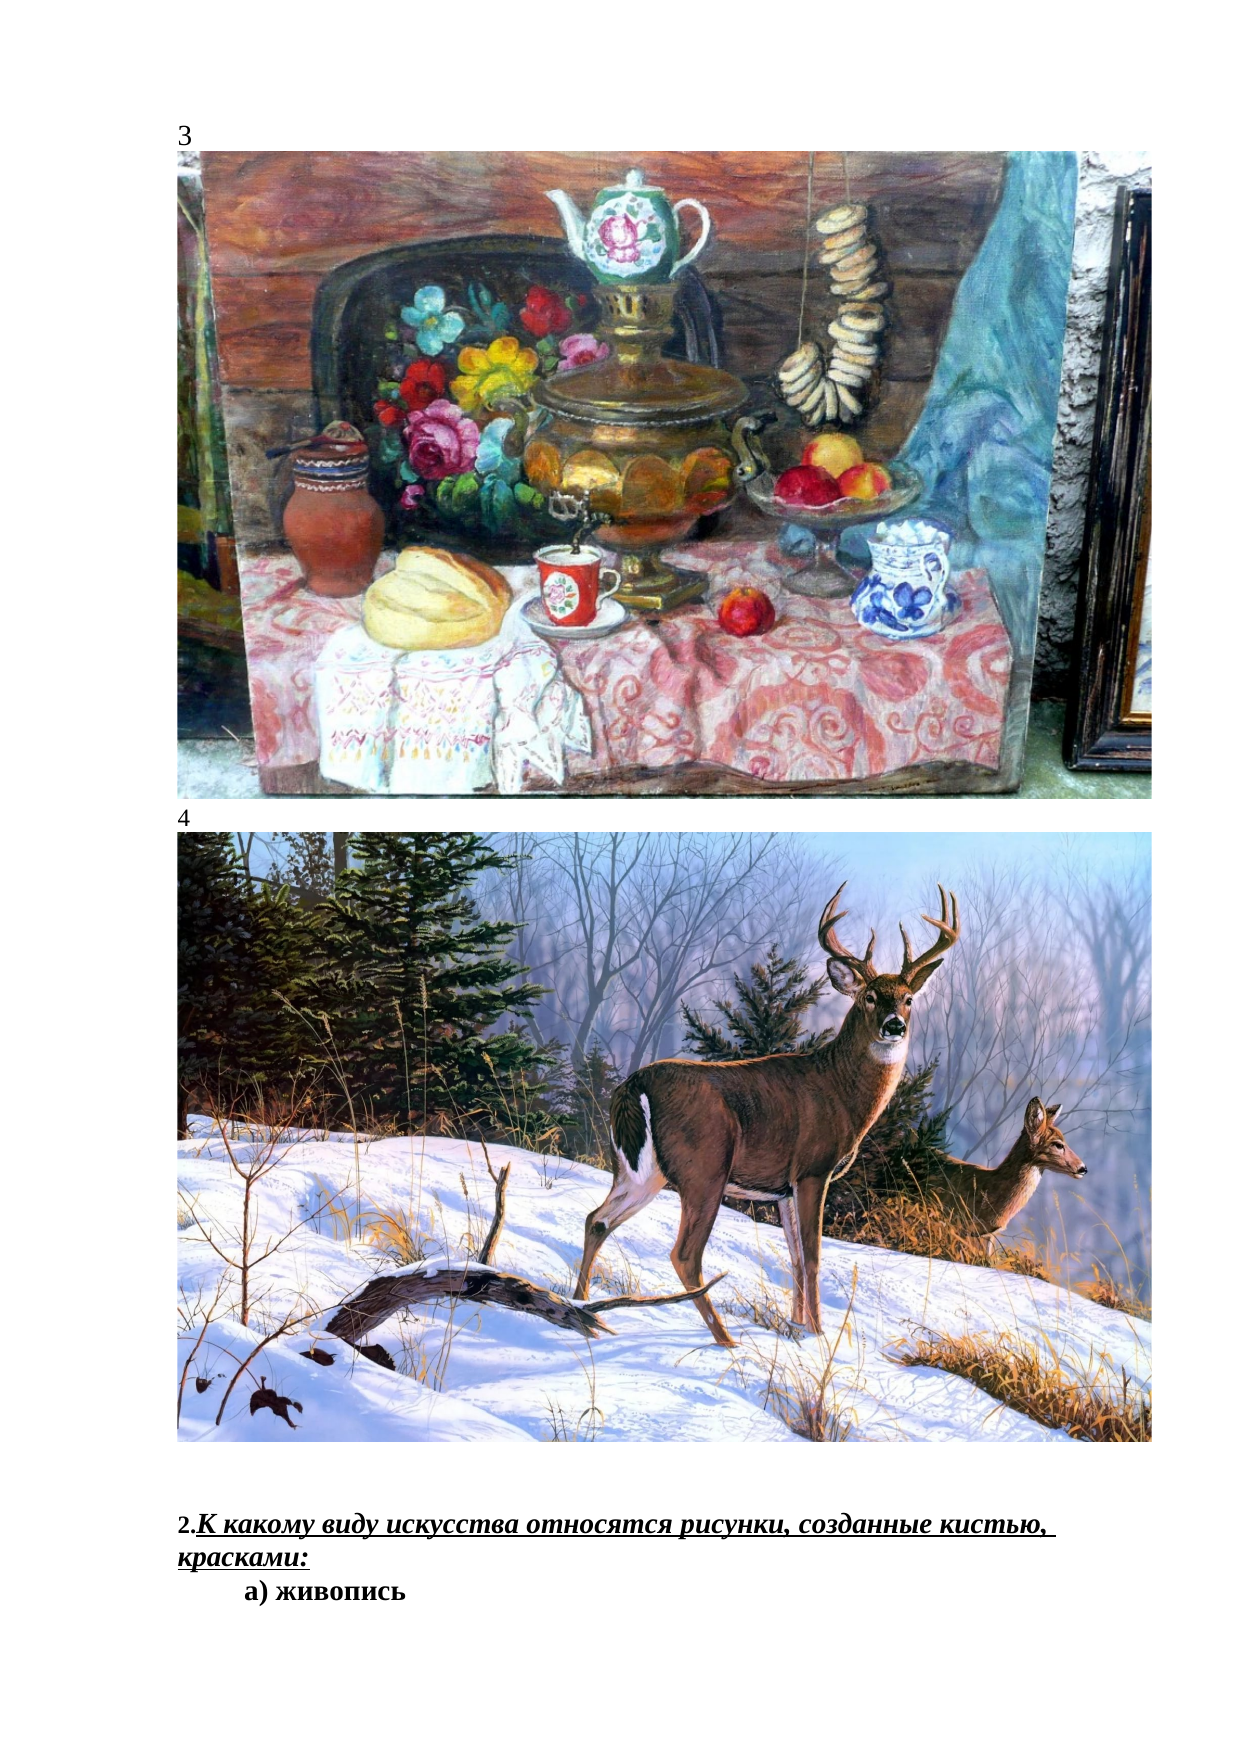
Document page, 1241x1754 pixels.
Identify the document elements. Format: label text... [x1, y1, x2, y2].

text а) живопись [215, 1573, 1152, 1607]
text 2.К какому виду искусства относятся рисунки, созданные кистью, красками: [177, 1506, 1152, 1573]
picture [177, 832, 1152, 1442]
picture [177, 151, 1152, 799]
text 3 4 [177, 118, 1152, 151]
text 3 4 [177, 799, 1152, 832]
